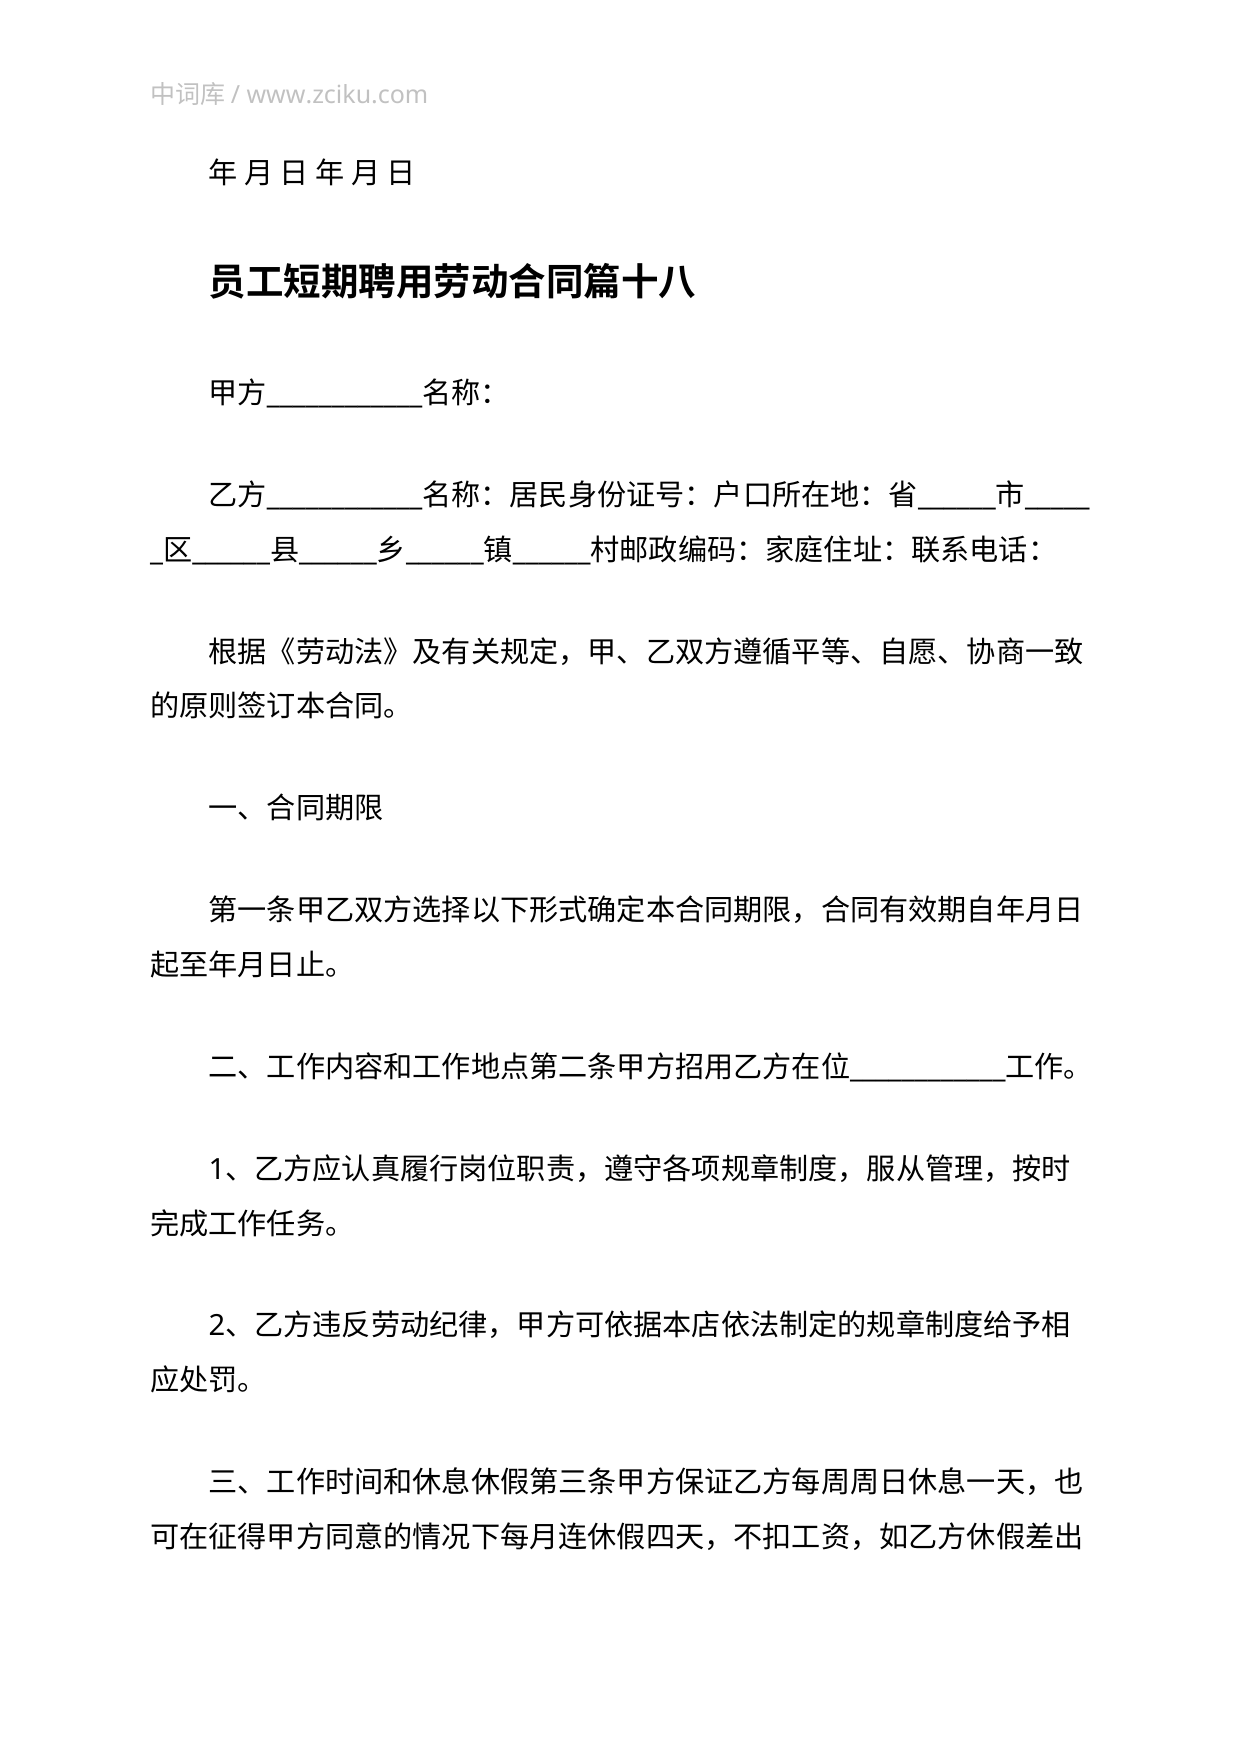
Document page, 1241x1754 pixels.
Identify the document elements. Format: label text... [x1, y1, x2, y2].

text 一、合同期限 [150, 785, 1090, 827]
text 员工短期聘用劳动合同篇十八 [150, 252, 1090, 306]
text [150, 1459, 1090, 1556]
text 1、乙方应认真履行岗位职责，遵守各项规章制度，服从管理，按时完成工作任务。 [150, 1145, 1090, 1242]
text 第一条甲乙双方选择以下形式确定本合同期限，合同有效期自年月日起至年月日止。 [150, 887, 1090, 984]
text 乙方____________名称：居民身份证号：户口所在地：省______市______区______县______乡______镇______村邮政编码：家庭住址：联系电话： [150, 471, 1090, 568]
text 2、乙方违反劳动纪律，甲方可依据本店依法制定的规章制度给予相应处罚。 [150, 1302, 1090, 1399]
text 年 月 日 年 月 日 [150, 150, 1090, 192]
text 根据《劳动法》及有关规定，甲、乙双方遵循平等、自愿、协商一致的原则签订本合同。 [150, 628, 1090, 725]
text 二、工作内容和工作地点第二条甲方招用乙方在位____________工作。 [150, 1043, 1090, 1086]
text 甲方____________名称： [150, 369, 1090, 412]
